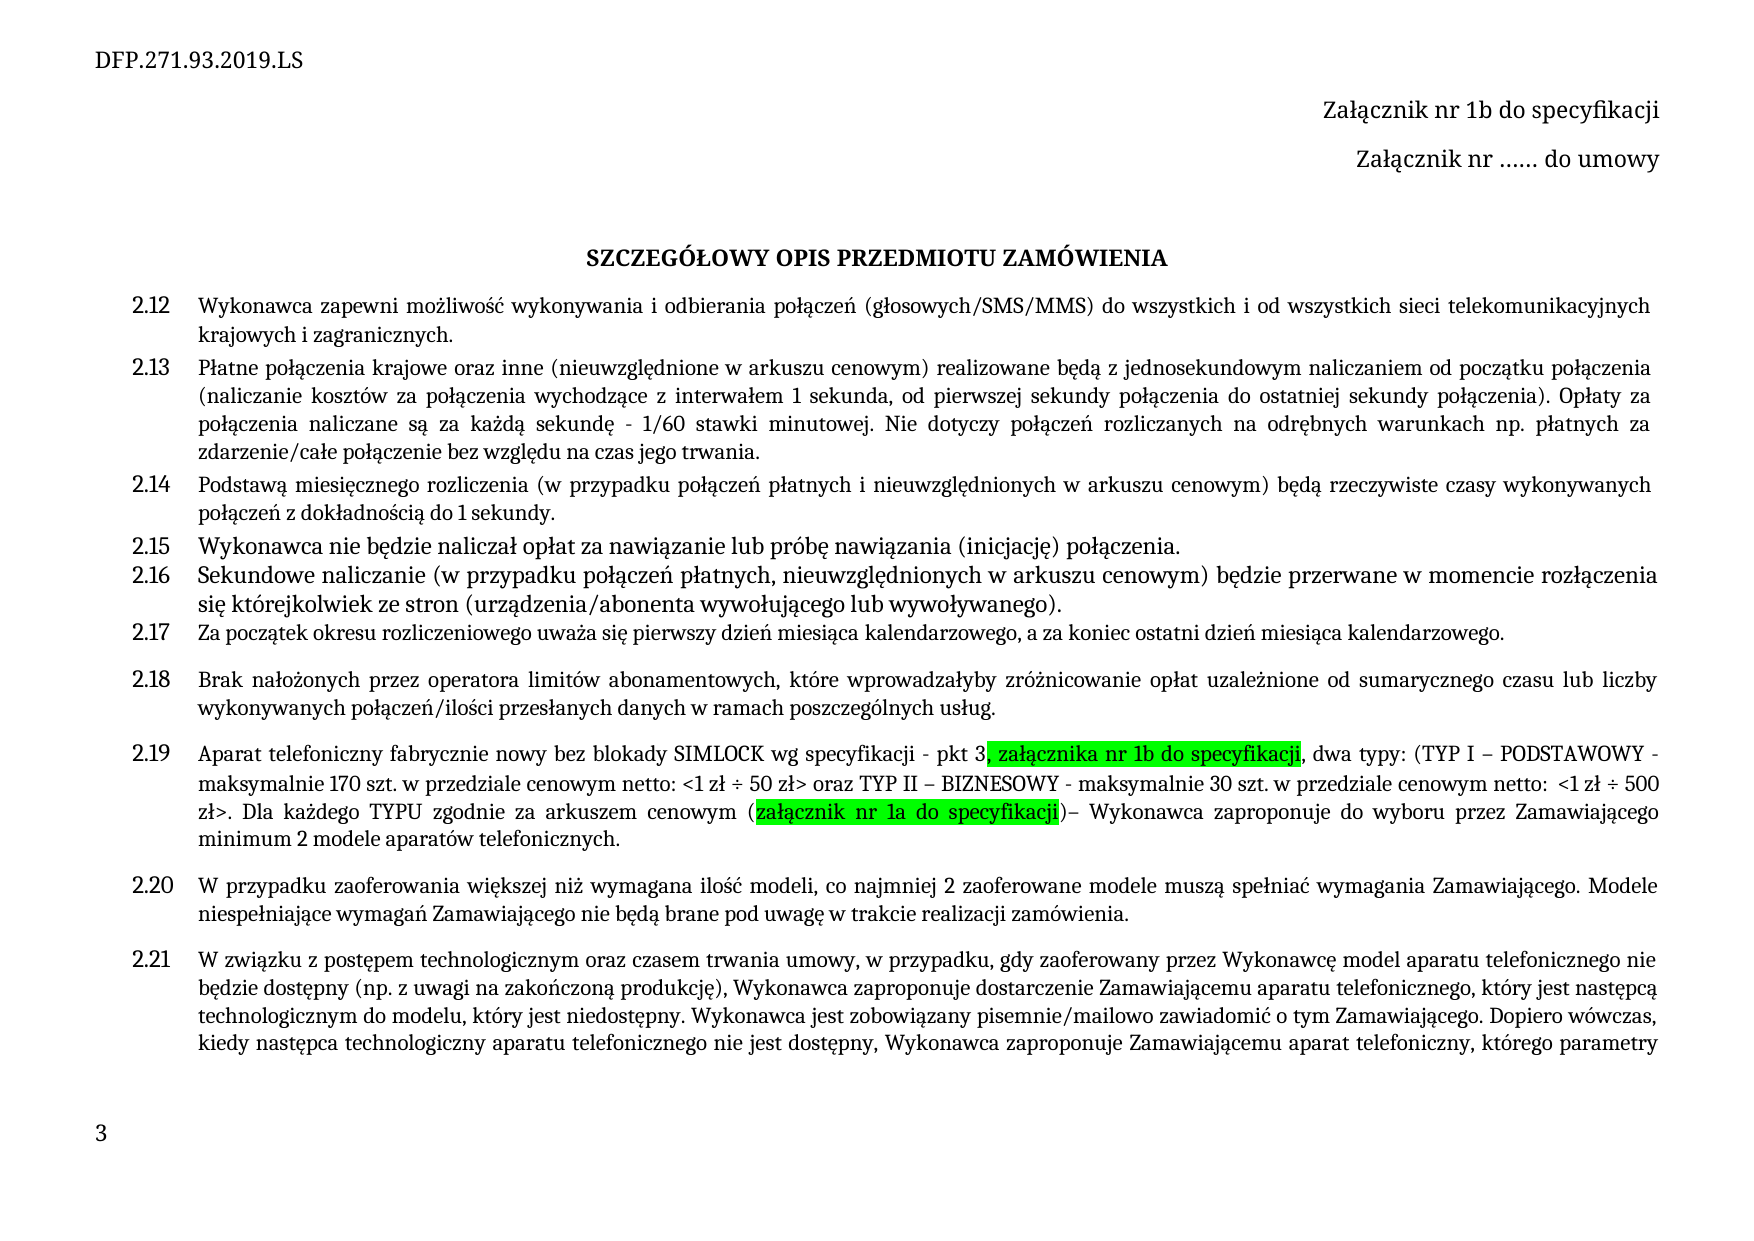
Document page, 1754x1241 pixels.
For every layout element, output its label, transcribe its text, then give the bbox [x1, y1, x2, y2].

list W przypadku zaoferowania większej niż wymagana ilość modeli, co najmniej 2 zaoferowane modele muszą spełniać wymagania Zamawiającego. Modele niespełniające wymagań Zamawiającego nie będą brane pod uwagę w trakcie realizacji zamówienia. [132, 871, 1659, 927]
list Płatne połączenia krajowe oraz inne (nieuwzględnione w arkuszu cenowym) realizowane będą z jednosekundowym naliczaniem od początku połączenia (naliczanie kosztów za połączenia wychodzące z interwałem 1 sekunda, od pierwszej sekundy połączenia do ostatniej sekundy połączenia). Opłaty za połączenia naliczane są za każdą sekundę - 1/60 stawki minutowej. Nie dotyczy połączeń rozliczanych na odrębnych warunkach np. płatnych za zdarzenie/całe połączenie bez względu na czas jego trwania. [132, 353, 1653, 465]
list Za początek okresu rozliczeniowego uważa się pierwszy dzień miesiąca kalendarzowego, a za koniec ostatni dzień miesiąca kalendarzowego. [132, 618, 1659, 647]
list Wykonawca nie będzie naliczał opłat za nawiązanie lub próbę nawiązania (inicjację) połączenia. [132, 532, 1659, 561]
list Sekundowe naliczanie (w przypadku połączeń płatnych, nieuwzględnionych w arkuszu cenowym) będzie przerwane w momencie rozłączenia się którejkolwiek ze stron (urządzenia/abonenta wywołującego lub wywoływanego). [132, 561, 1659, 618]
list Brak nałożonych przez operatora limitów abonamentowych, które wprowadzałyby zróżnicowanie opłat uzależnione od sumarycznego czasu lub liczby wykonywanych połączeń/ilości przesłanych danych w ramach poszczególnych usług. [132, 665, 1659, 721]
list Podstawą miesięcznego rozliczenia (w przypadku połączeń płatnych i nieuwzględnionych w arkuszu cenowym) będą rzeczywiste czasy wykonywanych połączeń z dokładnością do 1 sekundy. [132, 470, 1653, 527]
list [132, 945, 1659, 1056]
list Wykonawca zapewni możliwość wykonywania i odbierania połączeń (głosowych/SMS/MMS) do wszystkich i od wszystkich sieci telekomunikacyjnych krajowych i zagranicznych. [132, 291, 1653, 348]
list Aparat telefoniczny fabrycznie nowy bez blokady SIMLOCK wg specyfikacji - pkt 3, załącznika nr 1b do specyfikacji, dwa typy: (TYP I – PODSTAWOWY - maksymalnie 170 szt. w przedziale cenowym netto: <1 zł ÷ 50 zł> oraz TYP II – BIZNESOWY - maksymalnie 30 szt. w przedziale cenowym netto: <1 zł ÷ 500 zł>. Dla każdego TYPU zgodnie za arkuszem cenowym (załącznik nr 1a do specyfikacji)– Wykonawca zaproponuje do wyboru przez Zamawiającego minimum 2 modele aparatów telefonicznych. [132, 739, 1659, 853]
